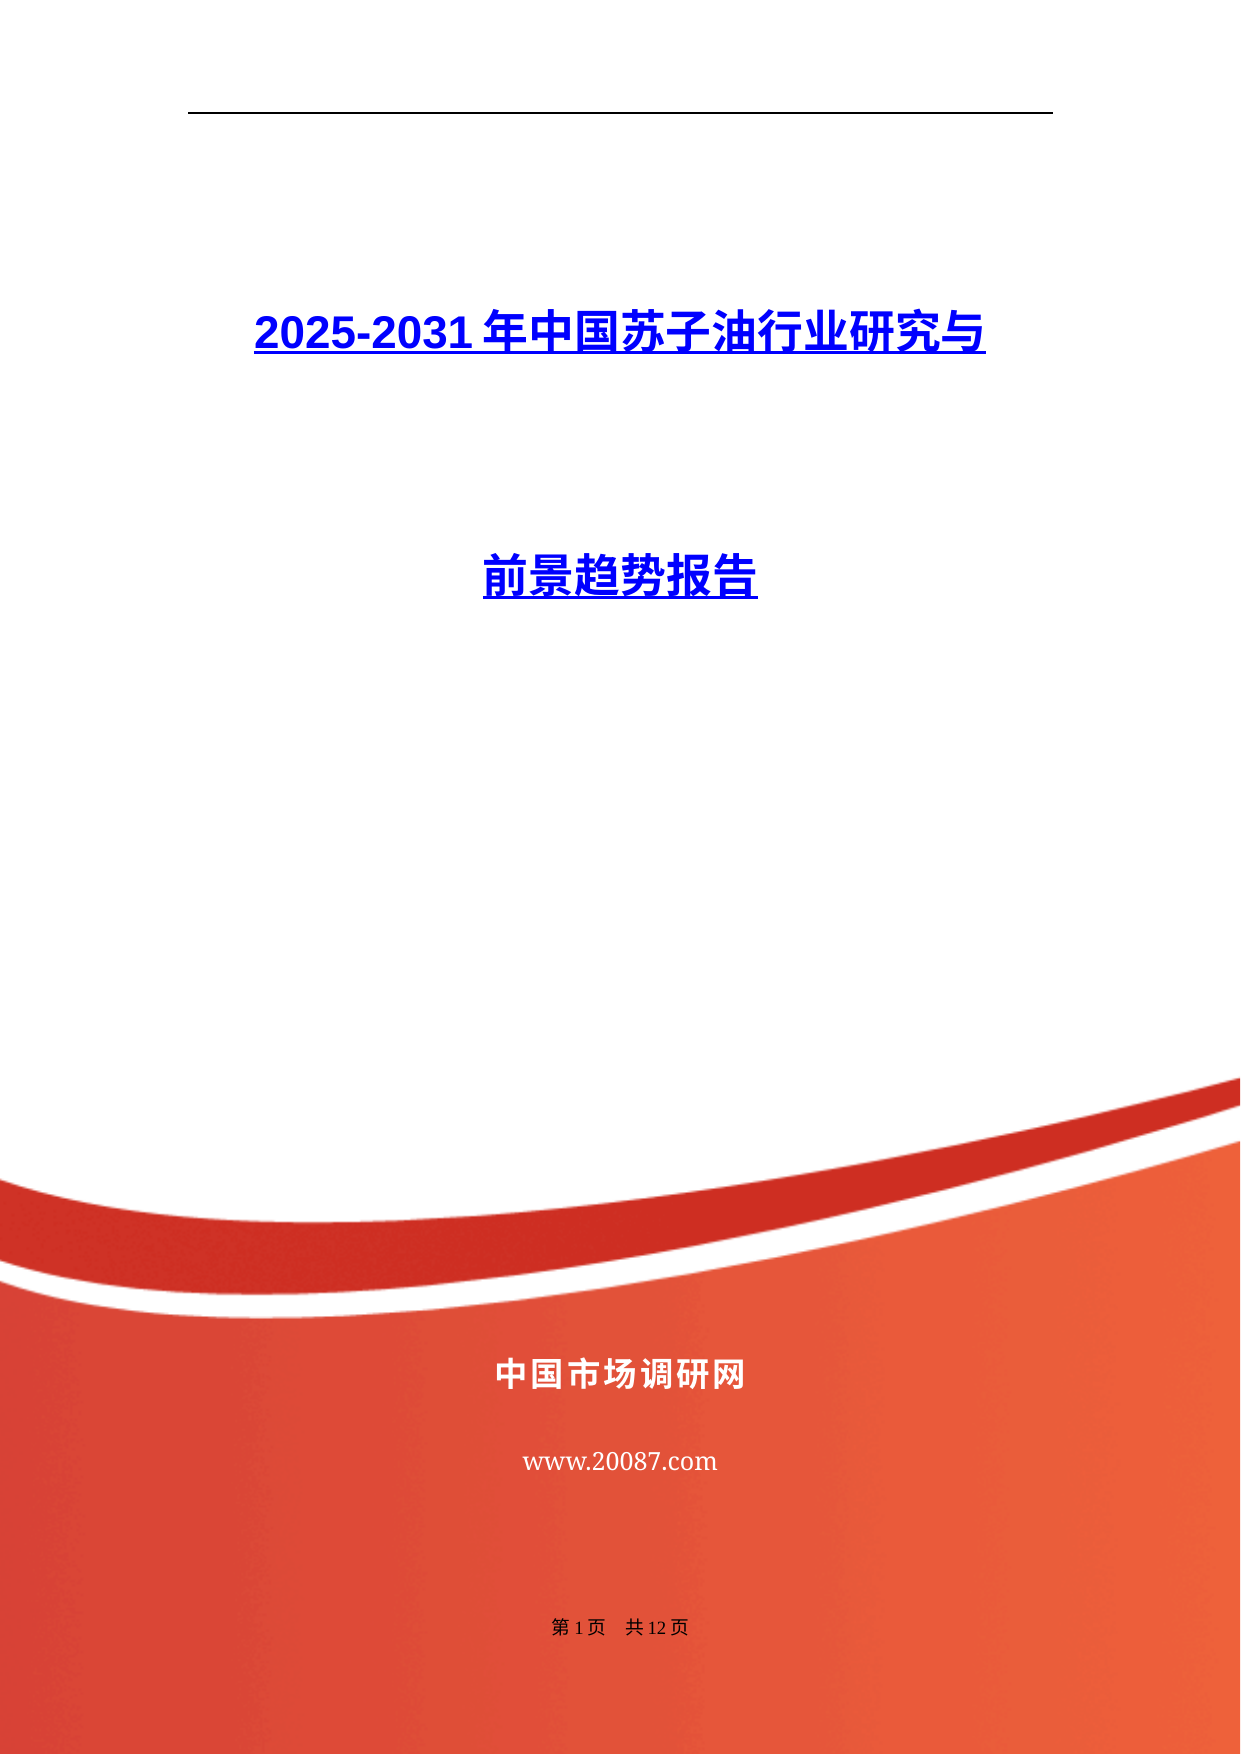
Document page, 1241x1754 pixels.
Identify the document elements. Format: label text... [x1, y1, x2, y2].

subtitle 中国市场调研网 [187, 1339, 1053, 1404]
table_header 2025-2031年中国苏子油行业研究与前景趋势报告 [188, 207, 1053, 773]
picture [0, 1006, 1241, 1754]
text www.20087.com [187, 1428, 1053, 1493]
